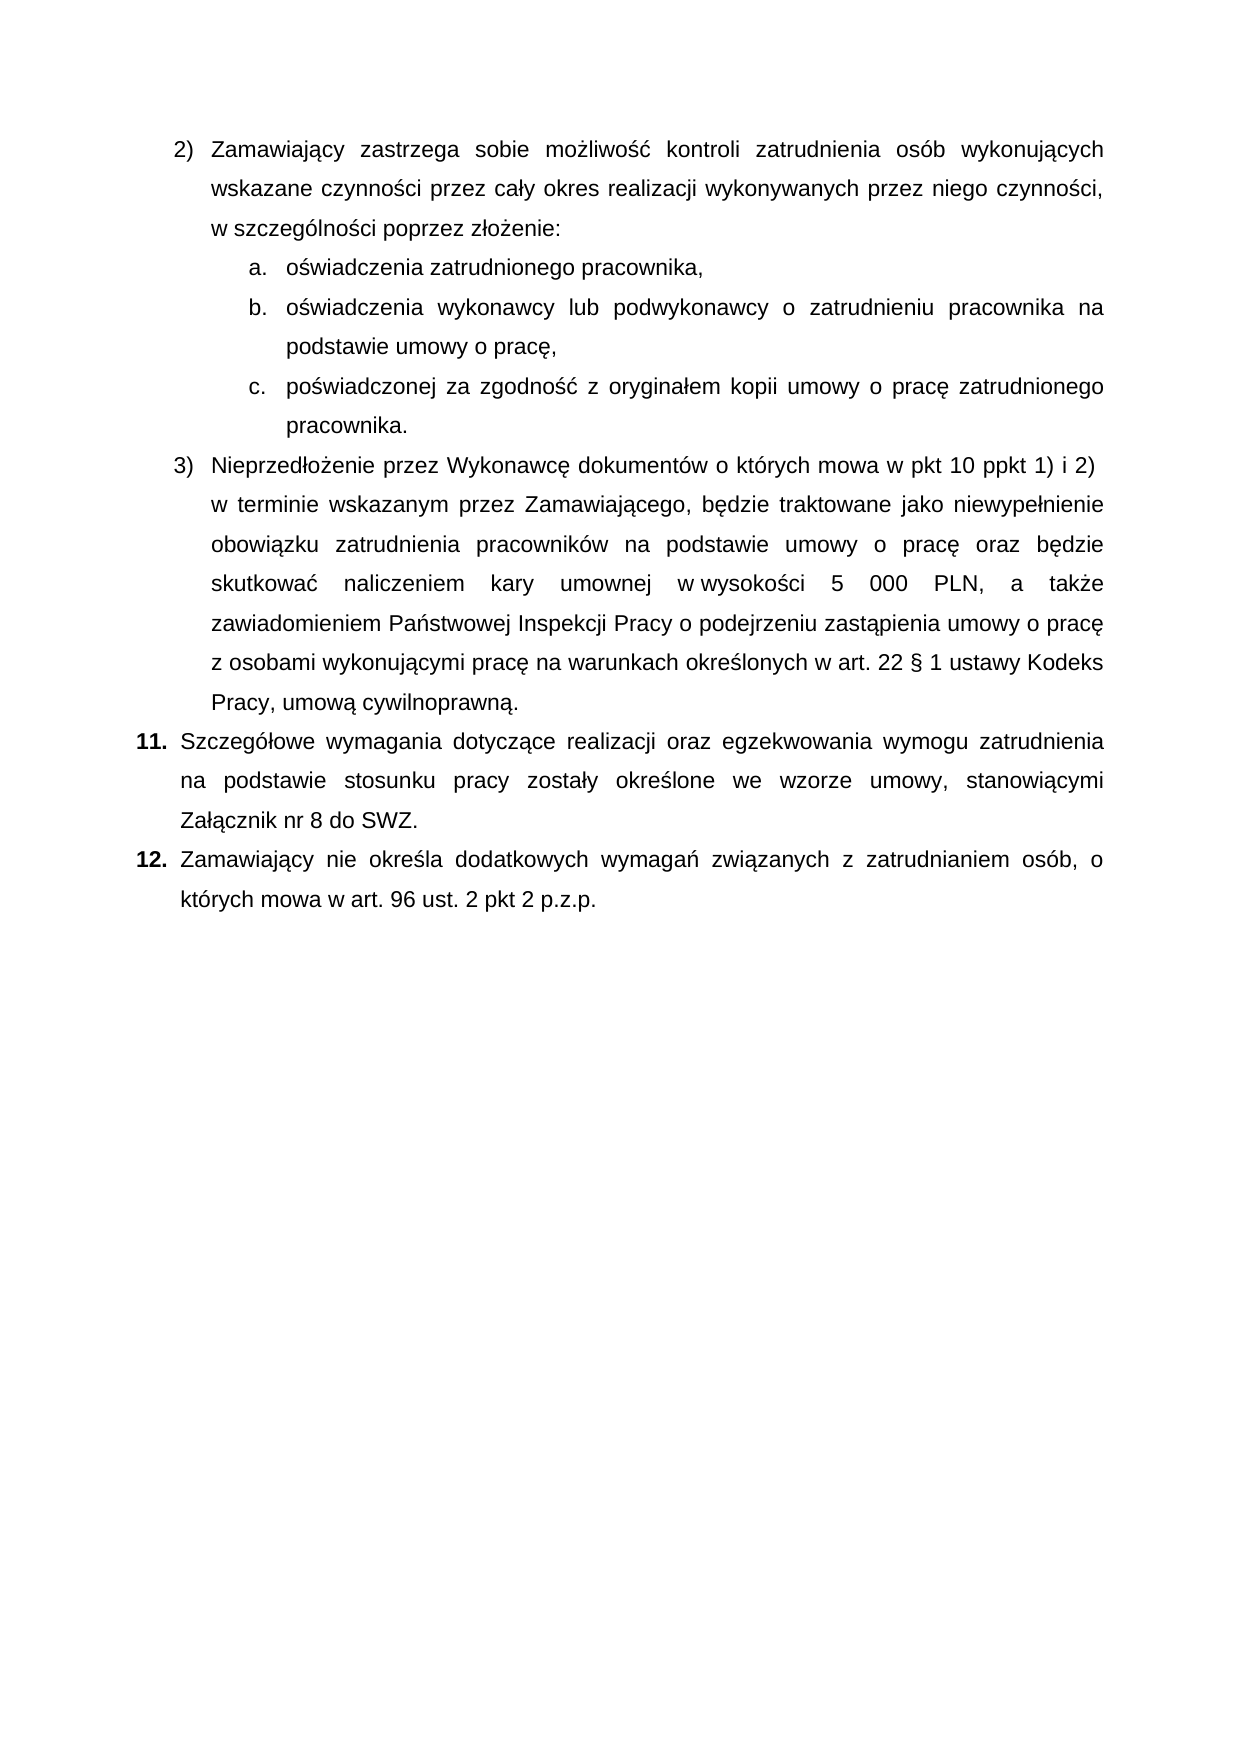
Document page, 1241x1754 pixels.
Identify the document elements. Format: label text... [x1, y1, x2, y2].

list Zamawiający nie określa dodatkowych wymagań związanych z zatrudnianiem osób, o których mowa w art. 96 ust. 2 pkt 2 p.z.p. [136, 846, 1104, 912]
list Szczegółowe wymagania dotyczące realizacji oraz egzekwowania wymogu zatrudnienia na podstawie stosunku pracy zostały określone we wzorze umowy, stanowiącymi Załącznik nr 8 do SWZ. [136, 728, 1104, 833]
list Nieprzedłożenie przez Wykonawcę dokumentów o których mowa w pkt 10 ppkt 1) i 2) w terminie wskazanym przez Zamawiającego, będzie traktowane jako niewypełnienie obowiązku zatrudnienia pracowników na podstawie umowy o pracę oraz będzie skutkować naliczeniem kary umownej w wysokości 5 000 PLN, a także zawiadomieniem Państwowej Inspekcji Pracy o podejrzeniu zastąpienia umowy o pracę z osobami wykonującymi pracę na warunkach określonych w art. 22 § 1 ustawy Kodeks Pracy, umową cywilnoprawną. [173, 452, 1104, 715]
list oświadczenia wykonawcy lub podwykonawcy o zatrudnieniu pracownika na podstawie umowy o pracę, [248, 294, 1104, 359]
list Zamawiający zastrzega sobie możliwość kontroli zatrudnienia osób wykonujących wskazane czynności przez cały okres realizacji wykonywanych przez niego czynności, w szczególności poprzez złożenie: [173, 136, 1104, 241]
list poświadczonej za zgodność z oryginałem kopii umowy o pracę zatrudnionego pracownika. [248, 373, 1104, 438]
list oświadczenia zatrudnionego pracownika, [248, 254, 1104, 281]
